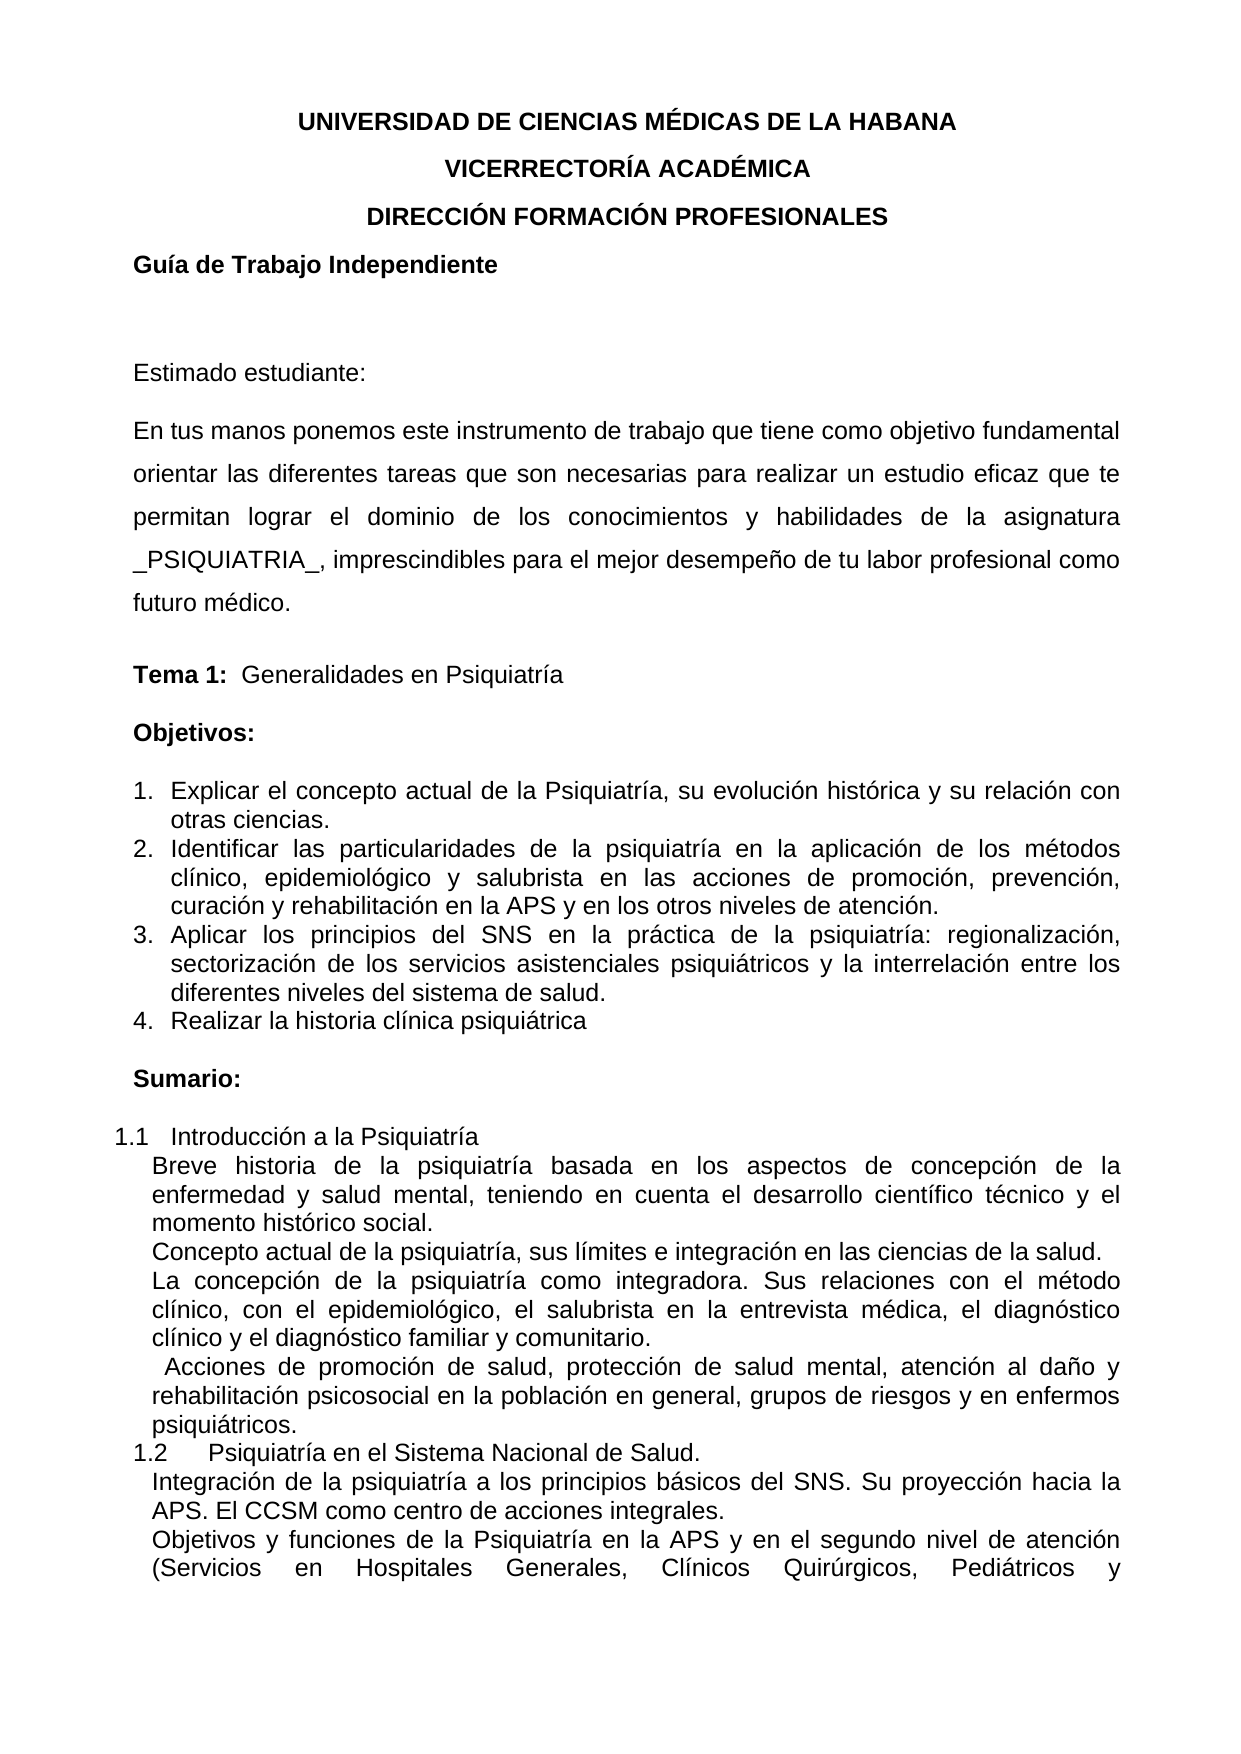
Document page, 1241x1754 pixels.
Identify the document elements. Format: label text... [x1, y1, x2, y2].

list Explicar el concepto actual de , su evolución histórica y su relación con otras ciencias. [133, 776, 1122, 834]
list Identificar las particularidades de la psiquiatría en la aplicación de los métodos clínico, epidemiológico y salubrista en las acciones de promoción, prevención, curación y rehabilitación en y en los otros niveles de atención. [133, 834, 1122, 920]
list Introducción a [114, 1122, 1122, 1151]
text La concepción de la psiquiatría como integradora. Sus relaciones con el método clínico, con el epidemiológico, el salubrista en la entrevista médica, el diagnóstico clínico y el diagnóstico familiar y comunitario. [152, 1266, 1122, 1352]
text Breve historia de la psiquiatría basada en los aspectos de concepción de la enfermedad y salud mental, teniendo en cuenta el desarrollo científico técnico y el momento histórico social. [152, 1151, 1122, 1237]
text Objetivos: [133, 718, 1122, 747]
text Concepto actual de la psiquiatría, sus límites e integración en las ciencias de la salud. [152, 1237, 1122, 1266]
text Tema 1: Generalidades en Psiquiatría [133, 661, 1122, 689]
text Guía de Trabajo Independiente [133, 250, 1122, 279]
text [152, 1525, 1122, 1582]
text UNIVERSIDAD DE CIENCIAS MÉDICAS DE [133, 107, 1122, 136]
text DIRECCIÓN FORMACIÓN PROFESIONALES [133, 202, 1122, 231]
list Realizar la historia clínica psiquiátrica [133, 1006, 1122, 1035]
text Integración de la psiquiatría a los principios básicos del SNS. Su proyección hacia la APS. El CCSM como centro de acciones integrales. [152, 1467, 1122, 1525]
text Sumario: [133, 1064, 1122, 1093]
list Aplicar los principios del SNS en la práctica de la psiquiatría: regionalización, sectorización de los servicios asistenciales psiquiátricos y la interrelación entre los diferentes niveles del sistema de salud. [133, 920, 1122, 1006]
text En tus manos ponemos este instrumento de trabajo que tiene como objetivo fundamental orientar las diferentes tareas que son necesarias para realizar un estudio eficaz que te permitan lograr el dominio de los conocimientos y habilidades de la asignatura _PSIQUIATRIA_, imprescindibles para el mejor desempeño de tu labor profesional como futuro médico. [133, 416, 1122, 617]
list Psiquiatría en el Sistema Nacional de Salud. [133, 1438, 1122, 1467]
text Estimado estudiante: [133, 358, 1122, 387]
text Acciones de promoción de salud, protección de salud mental, atención al daño y rehabilitación psicosocial en la población en general, grupos de riesgos y en enfermos psiquiátricos. [152, 1352, 1122, 1438]
text VICERRECTORÍA ACADÉMICA [133, 154, 1122, 183]
